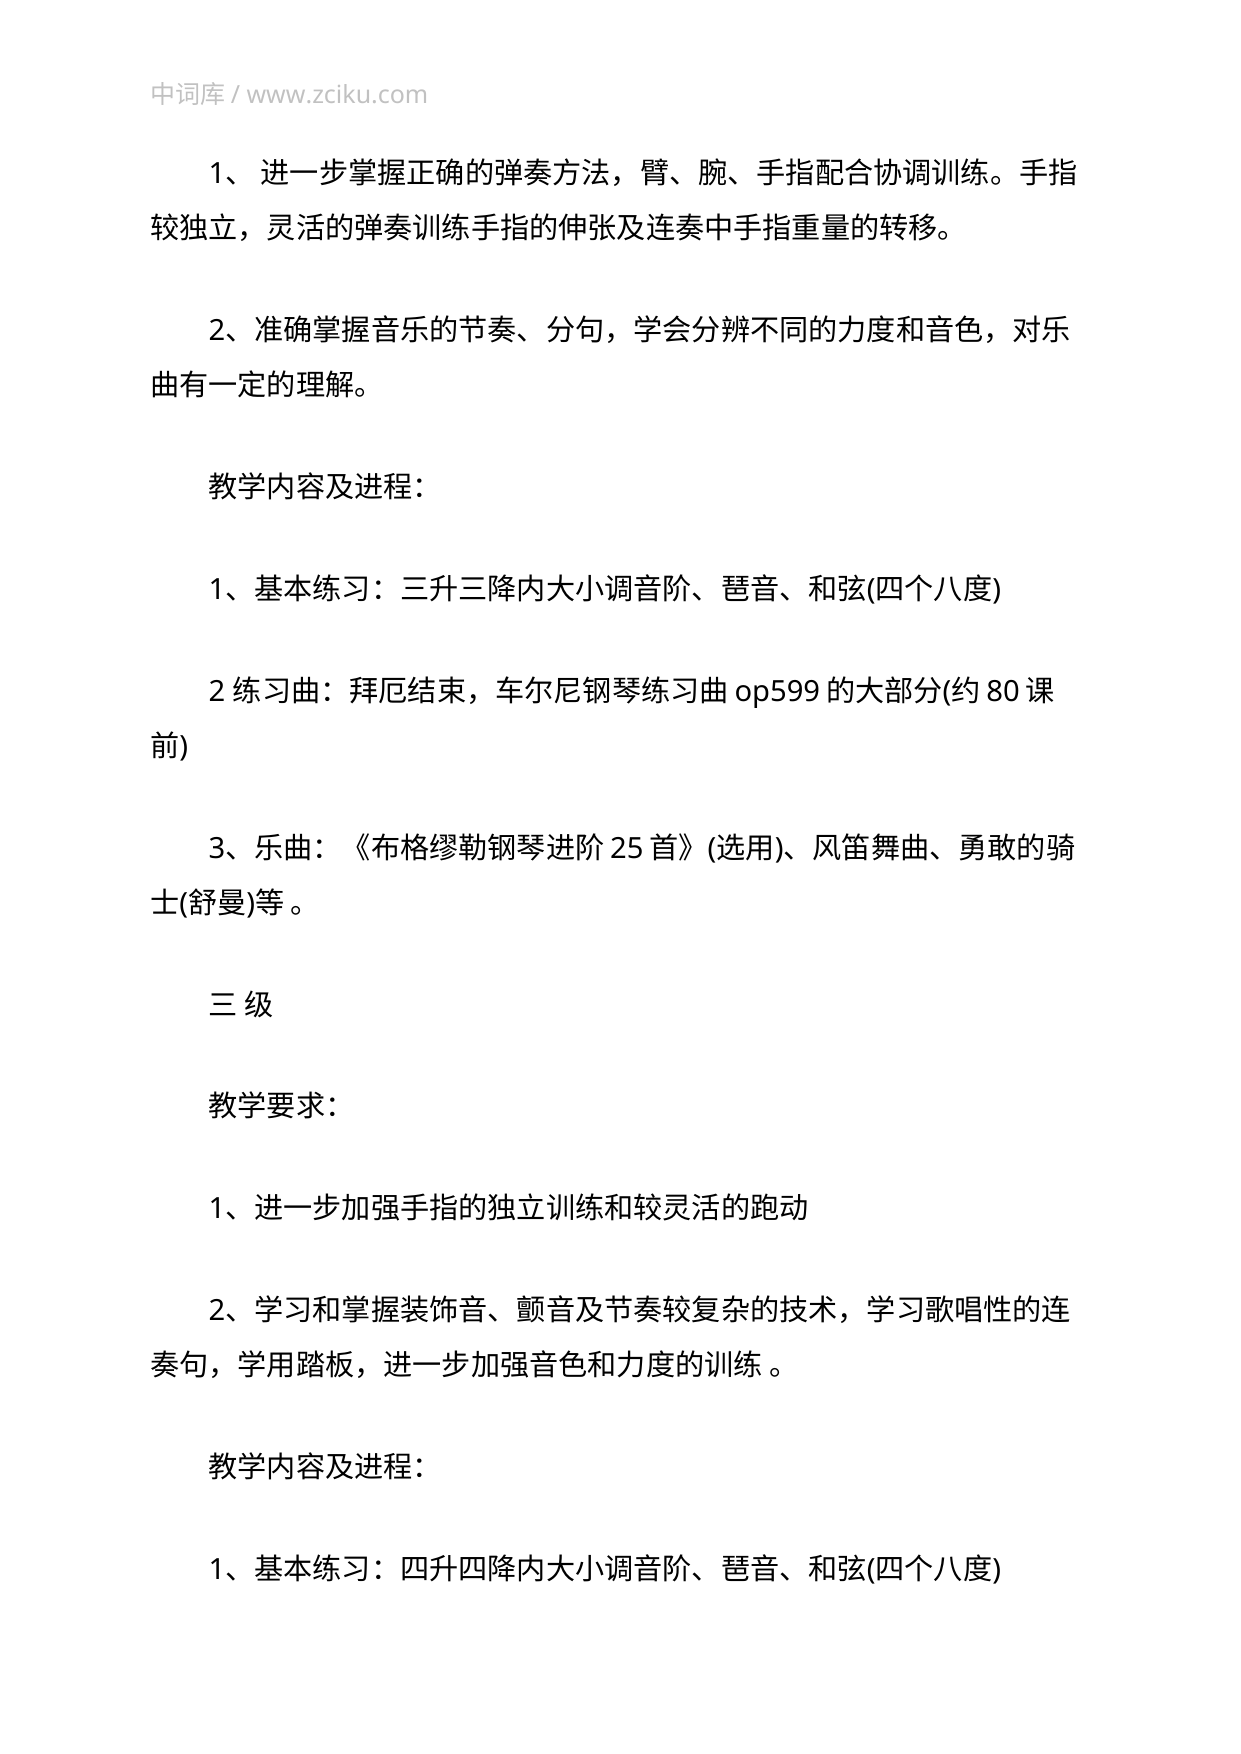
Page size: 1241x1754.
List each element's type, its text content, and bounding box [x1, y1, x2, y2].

text 2、准确掌握音乐的节奏、分句，学会分辨不同的力度和音色，对乐曲有一定的理解。 [150, 307, 1090, 404]
text 1、进一步加强手指的独立训练和较灵活的跑动 [150, 1185, 1090, 1227]
text 1、 进一步掌握正确的弹奏方法，臂、腕、手指配合协调训练。手指较独立，灵活的弹奏训练手指的伸张及连奏中手指重量的转移。 [150, 150, 1090, 247]
text 2 练习曲：拜厄结束，车尔尼钢琴练习曲op599的大部分(约80课前) [150, 667, 1090, 765]
text 教学内容及进程： [150, 463, 1090, 506]
text 教学内容及进程： [150, 1443, 1090, 1486]
text 三 级 [150, 981, 1090, 1023]
text 1、基本练习：四升四降内大小调音阶、琶音、和弦(四个八度) [150, 1545, 1090, 1588]
text 2、学习和掌握装饰音、颤音及节奏较复杂的技术，学习歌唱性的连奏句，学用踏板，进一步加强音色和力度的训练 。 [150, 1287, 1090, 1384]
text 教学要求： [150, 1083, 1090, 1125]
text 3、乐曲：《布格缪勒钢琴进阶25首》(选用)、风笛舞曲、勇敢的骑士(舒曼)等 。 [150, 824, 1090, 922]
text 1、基本练习：三升三降内大小调音阶、琶音、和弦(四个八度) [150, 565, 1090, 608]
